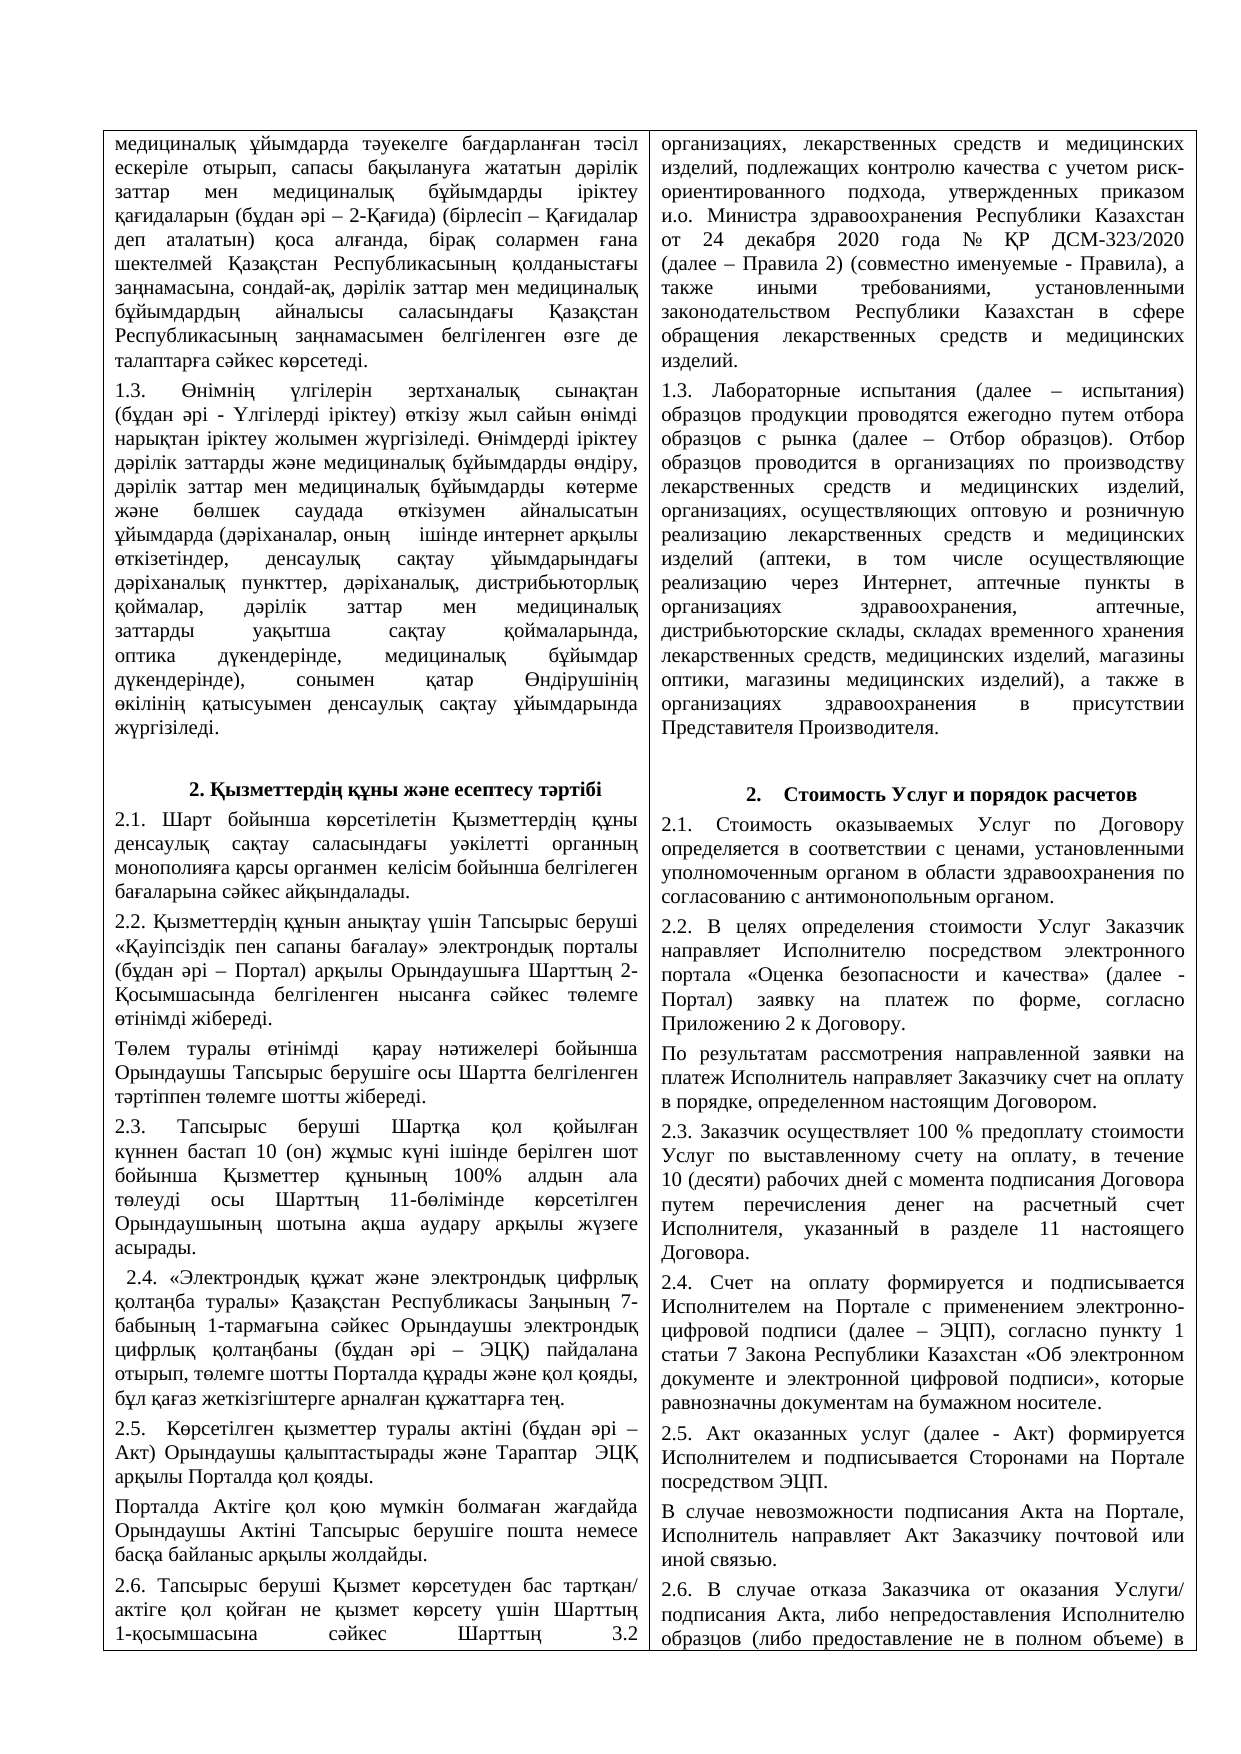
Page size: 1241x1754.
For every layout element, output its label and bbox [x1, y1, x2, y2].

table_header [650, 131, 1196, 1649]
table_header [104, 131, 649, 1649]
